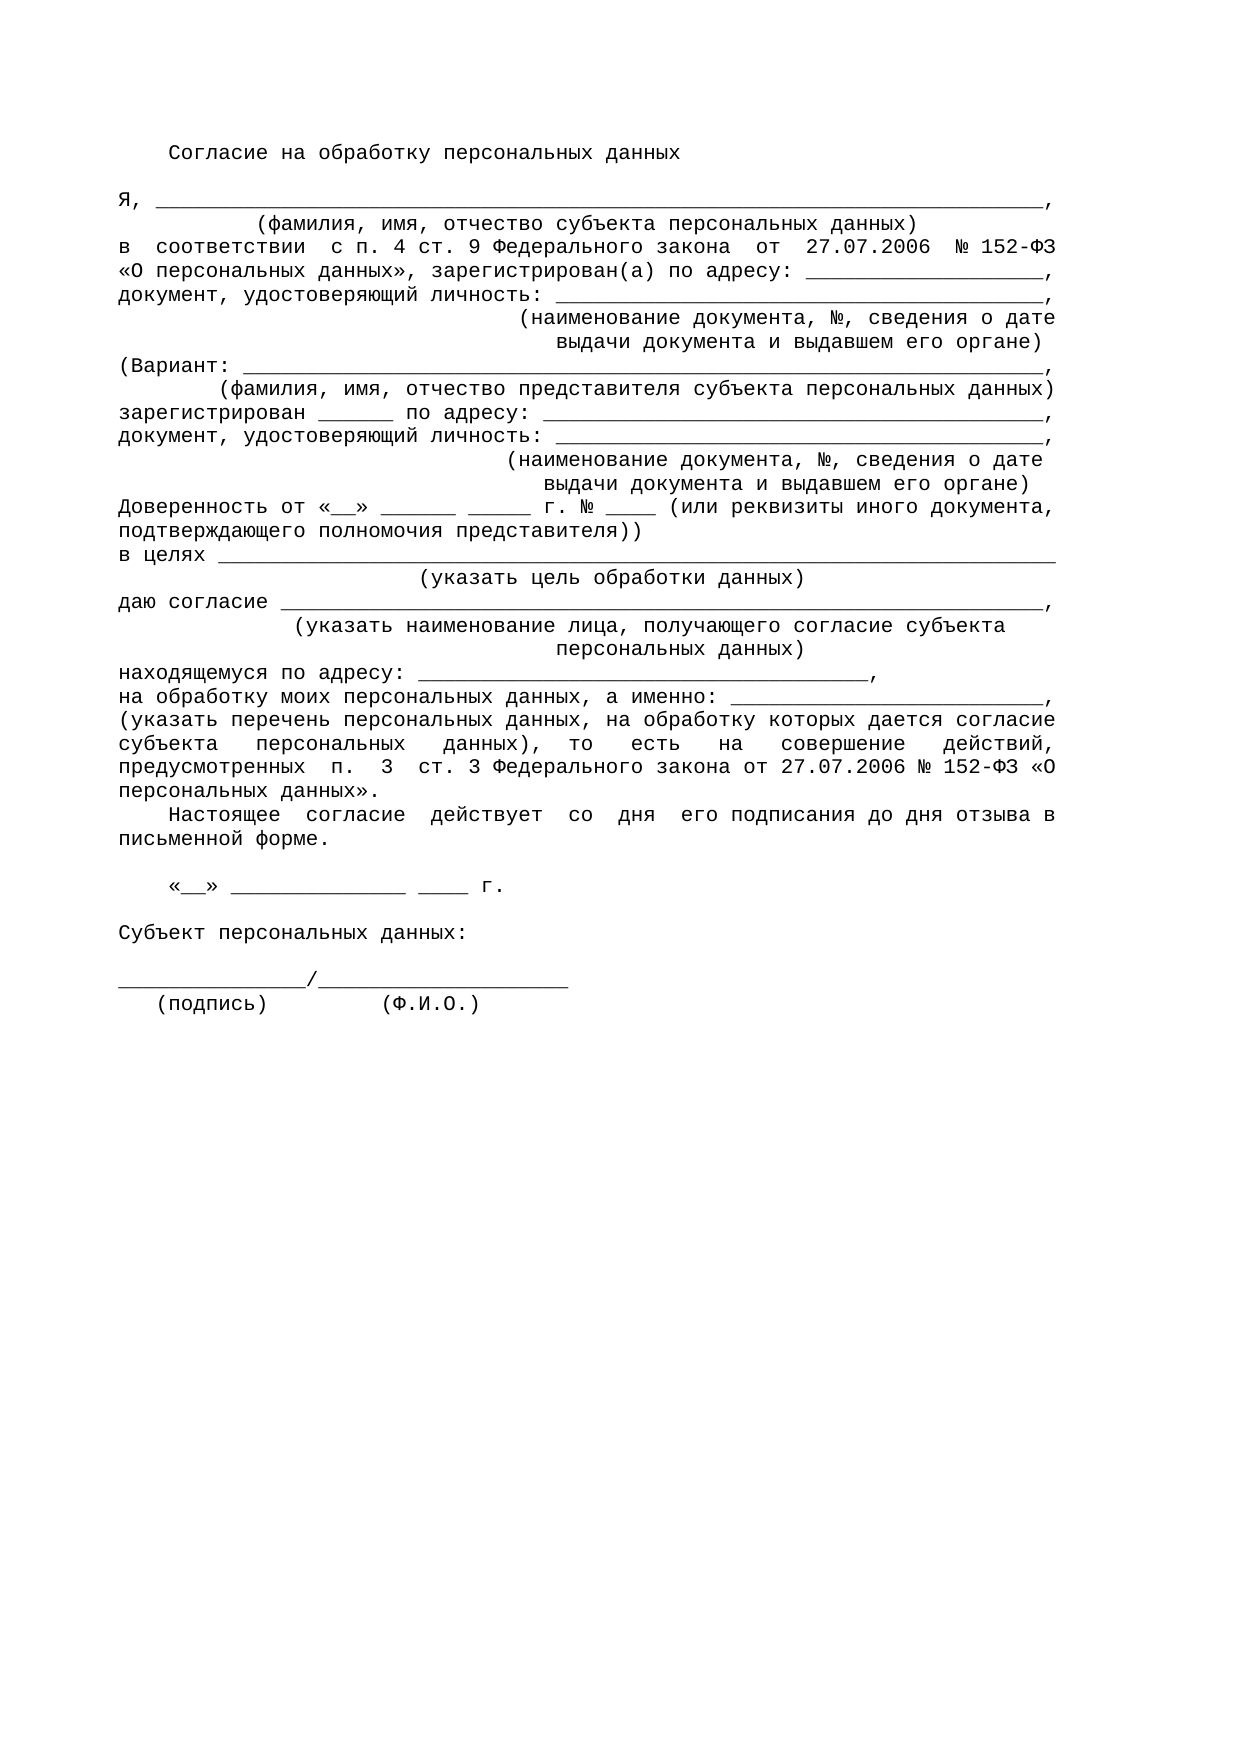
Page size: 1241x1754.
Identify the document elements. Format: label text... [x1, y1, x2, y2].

text (наименование документа, №, сведения о дате [118, 449, 1152, 473]
text даю согласие _____________________________________________________________, [118, 591, 1152, 615]
text (наименование документа, №, сведения о дате [118, 307, 1152, 331]
text Согласие на обработку персональных данных [118, 142, 1152, 165]
text письменной форме. [118, 827, 1152, 851]
text (Вариант: ________________________________________________________________, [118, 354, 1152, 378]
text предусмотренных п. 3 ст. 3 Федерального закона от 27.07.2006 № 152-ФЗ «О [118, 757, 1152, 780]
text _______________/____________________ [118, 969, 1152, 993]
text на обработку моих персональных данных, а именно: _________________________, [118, 686, 1152, 709]
text (указать перечень персональных данных, на обработку которых дается согласие [118, 709, 1152, 733]
text «О персональных данных», зарегистрирован(а) по адресу: ___________________, [118, 260, 1152, 284]
text выдачи документа и выдавшем его органе) [118, 473, 1152, 496]
text в целях ___________________________________________________________________ [118, 544, 1152, 567]
text субъекта персональных данных), то есть на совершение действий, [118, 733, 1152, 757]
text Я, _______________________________________________________________________, [118, 189, 1152, 213]
text (подпись) (Ф.И.О.) [118, 993, 1152, 1017]
text (фамилия, имя, отчество представителя субъекта персональных данных) [118, 378, 1152, 402]
text подтверждающего полномочия представителя)) [118, 520, 1152, 544]
text (указать наименование лица, получающего согласие субъекта [118, 615, 1152, 638]
text документ, удостоверяющий личность: _______________________________________, [118, 284, 1152, 307]
text Настоящее согласие действует со дня его подписания до дня отзыва в [118, 804, 1152, 827]
text находящемуся по адресу: ____________________________________, [118, 662, 1152, 686]
text «__» ______________ ____ г. [118, 875, 1152, 898]
text в соответствии с п. 4 ст. 9 Федерального закона от 27.07.2006 № 152-ФЗ [118, 236, 1152, 260]
text персональных данных) [118, 638, 1152, 662]
text (указать цель обработки данных) [118, 567, 1152, 591]
text документ, удостоверяющий личность: _______________________________________, [118, 426, 1152, 449]
text персональных данных». [118, 780, 1152, 804]
text (фамилия, имя, отчество субъекта персональных данных) [118, 213, 1152, 236]
text выдачи документа и выдавшем его органе) [118, 331, 1152, 354]
text Доверенность от «__» ______ _____ г. № ____ (или реквизиты иного документа, [118, 496, 1152, 520]
text зарегистрирован ______ по адресу: ________________________________________, [118, 402, 1152, 426]
text Субъект персональных данных: [118, 922, 1152, 946]
